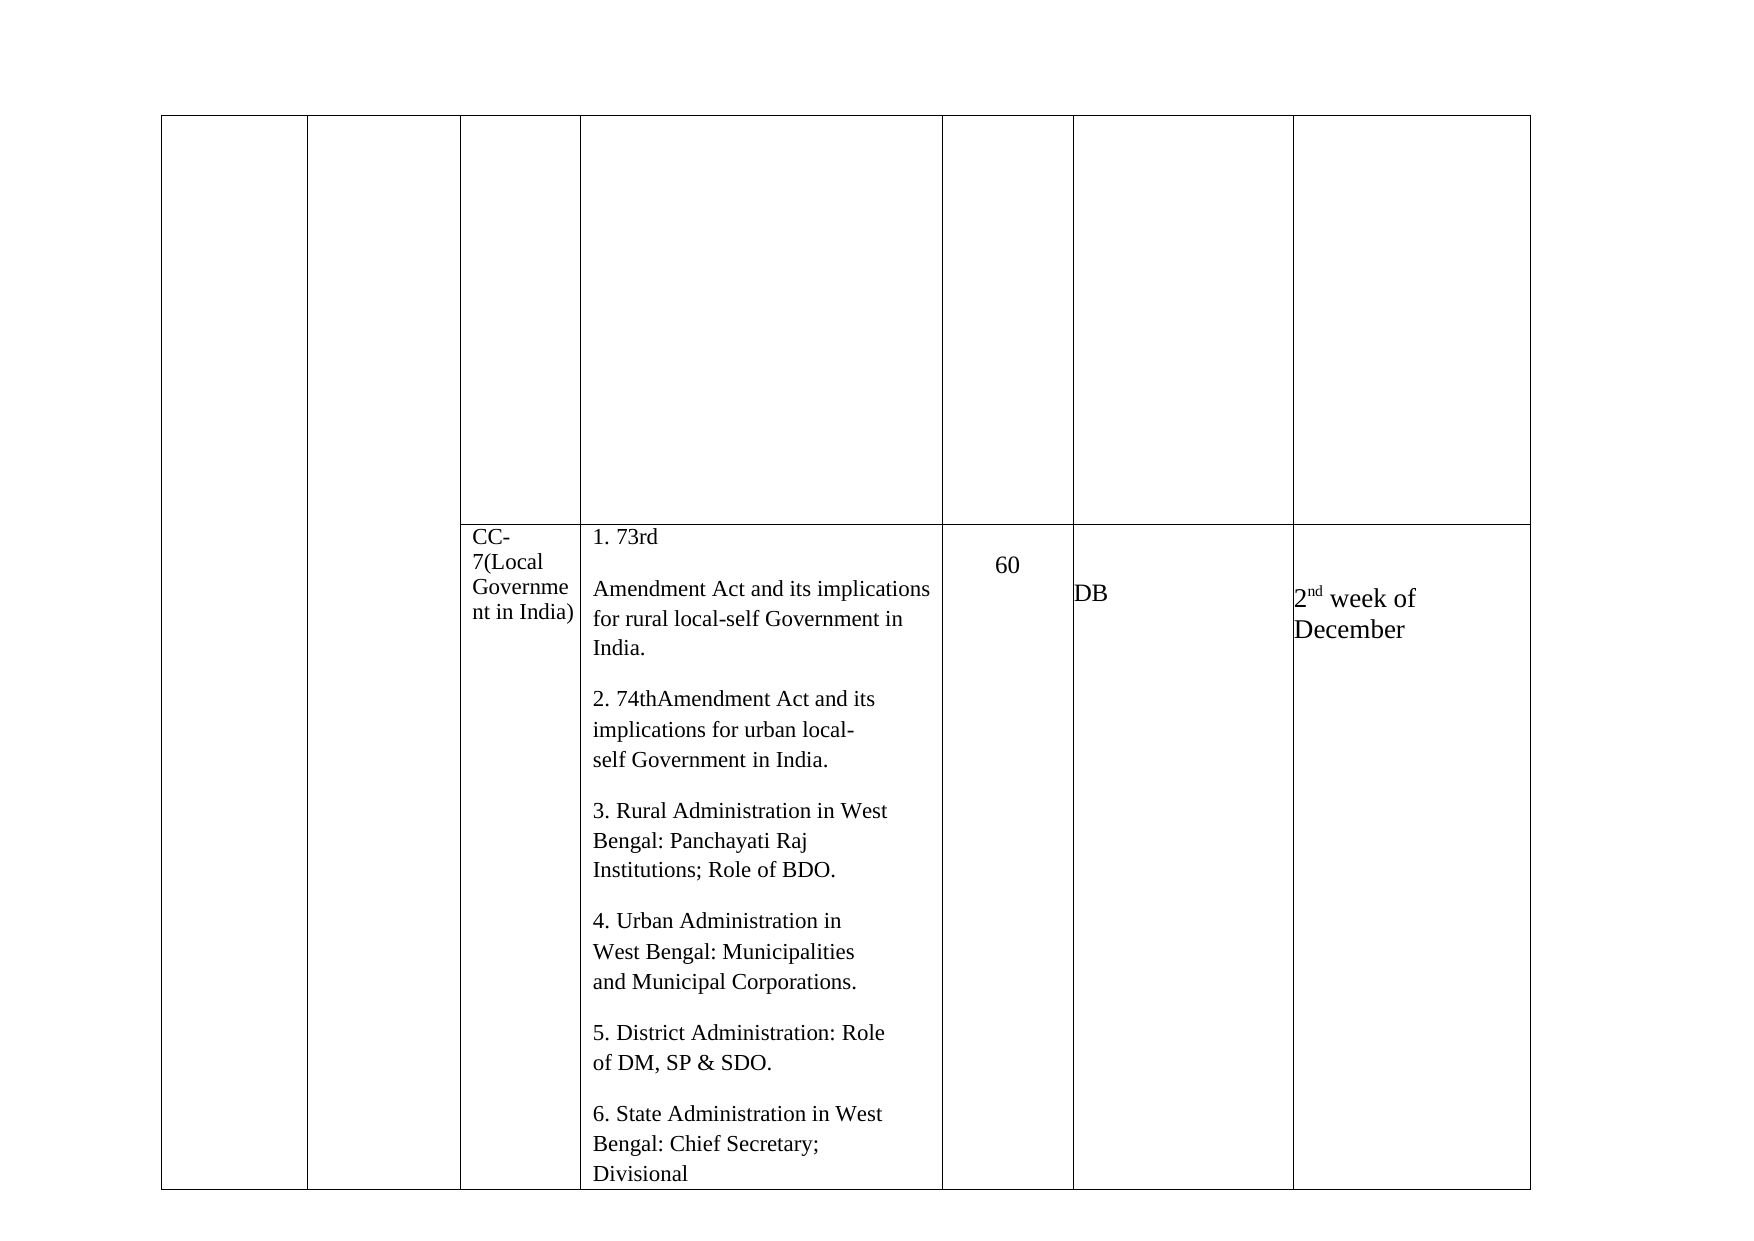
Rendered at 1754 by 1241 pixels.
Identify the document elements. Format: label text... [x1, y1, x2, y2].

table_header [308, 116, 460, 1189]
table_header [1294, 116, 1530, 524]
table_header [162, 116, 307, 1189]
table_header [1074, 116, 1293, 524]
table_cell 2nd week of December [1294, 525, 1530, 1189]
table_header [943, 116, 1073, 524]
table_header [461, 116, 580, 524]
table_header [581, 116, 942, 524]
table_cell CC-7(Local Government in India) [461, 525, 580, 1189]
table_cell 60 [943, 525, 1073, 1189]
table_cell 73rd Amendment Act and its implications for rural local-self Government in India. 74thAmendment Act and its implications for urban local-self Government in India. Rural Administration in West Bengal: Panchayati Raj Institutions; Role of BDO. Urban Administration in West Bengal: Municipalities and Municipal Corporations. District Administration: Role of DM, SP & SDO. State Administration in West Bengal: Chief Secretary; Divisional [581, 525, 942, 1189]
table_cell DB [1074, 525, 1293, 1189]
